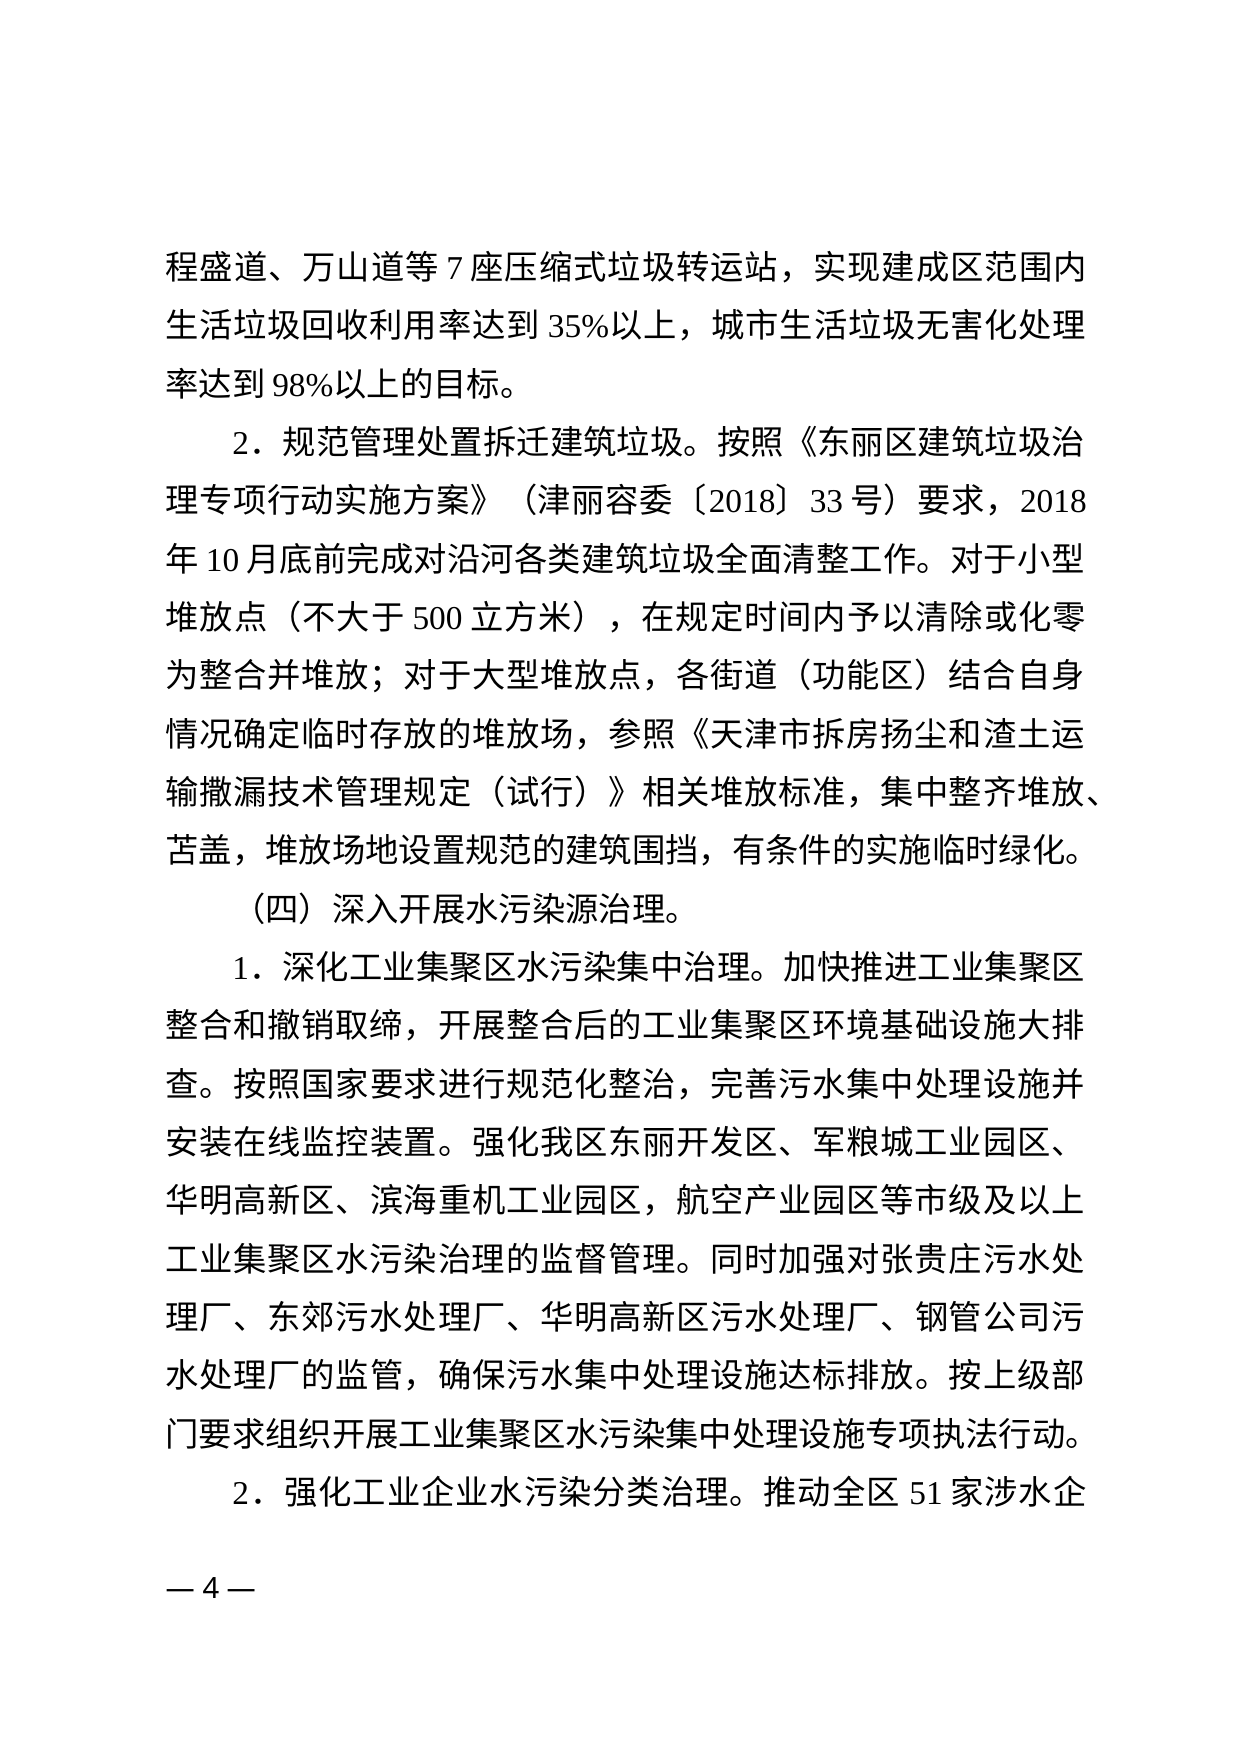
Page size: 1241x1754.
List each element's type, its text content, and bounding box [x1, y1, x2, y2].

text 2．规范管理处置拆迁建筑垃圾。按照《东丽区建筑垃圾治理专项行动实施方案》（津丽容委〔2018〕33号）要求，2018年10月底前完成对沿河各类建筑垃圾全面清整工作。对于小型堆放点（不大于500立方米），在规定时间内予以清除或化零为整合并堆放；对于大型堆放点，各街道（功能区）结合自身情况确定临时存放的堆放场，参照《天津市拆房扬尘和渣土运输撒漏技术管理规定（试行）》相关堆放标准，集中整齐堆放、苫盖，堆放场地设置规范的建筑围挡，有条件的实施临时绿化。 [165, 408, 1087, 874]
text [165, 1458, 1087, 1516]
text （四）深入开展水污染源治理。 [165, 874, 1087, 933]
text 1．深化工业集聚区水污染集中治理。加快推进工业集聚区整合和撤销取缔，开展整合后的工业集聚区环境基础设施大排查。按照国家要求进行规范化整治，完善污水集中处理设施并安装在线监控装置。强化我区东丽开发区、军粮城工业园区、华明高新区、滨海重机工业园区，航空产业园区等市级及以上工业集聚区水污染治理的监督管理。同时加强对张贵庄污水处理厂、东郊污水处理厂、华明高新区污水处理厂、钢管公司污水处理厂的监管，确保污水集中处理设施达标排放。按上级部门要求组织开展工业集聚区水污染集中处理设施专项执法行动。 [165, 933, 1087, 1458]
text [165, 233, 1087, 408]
